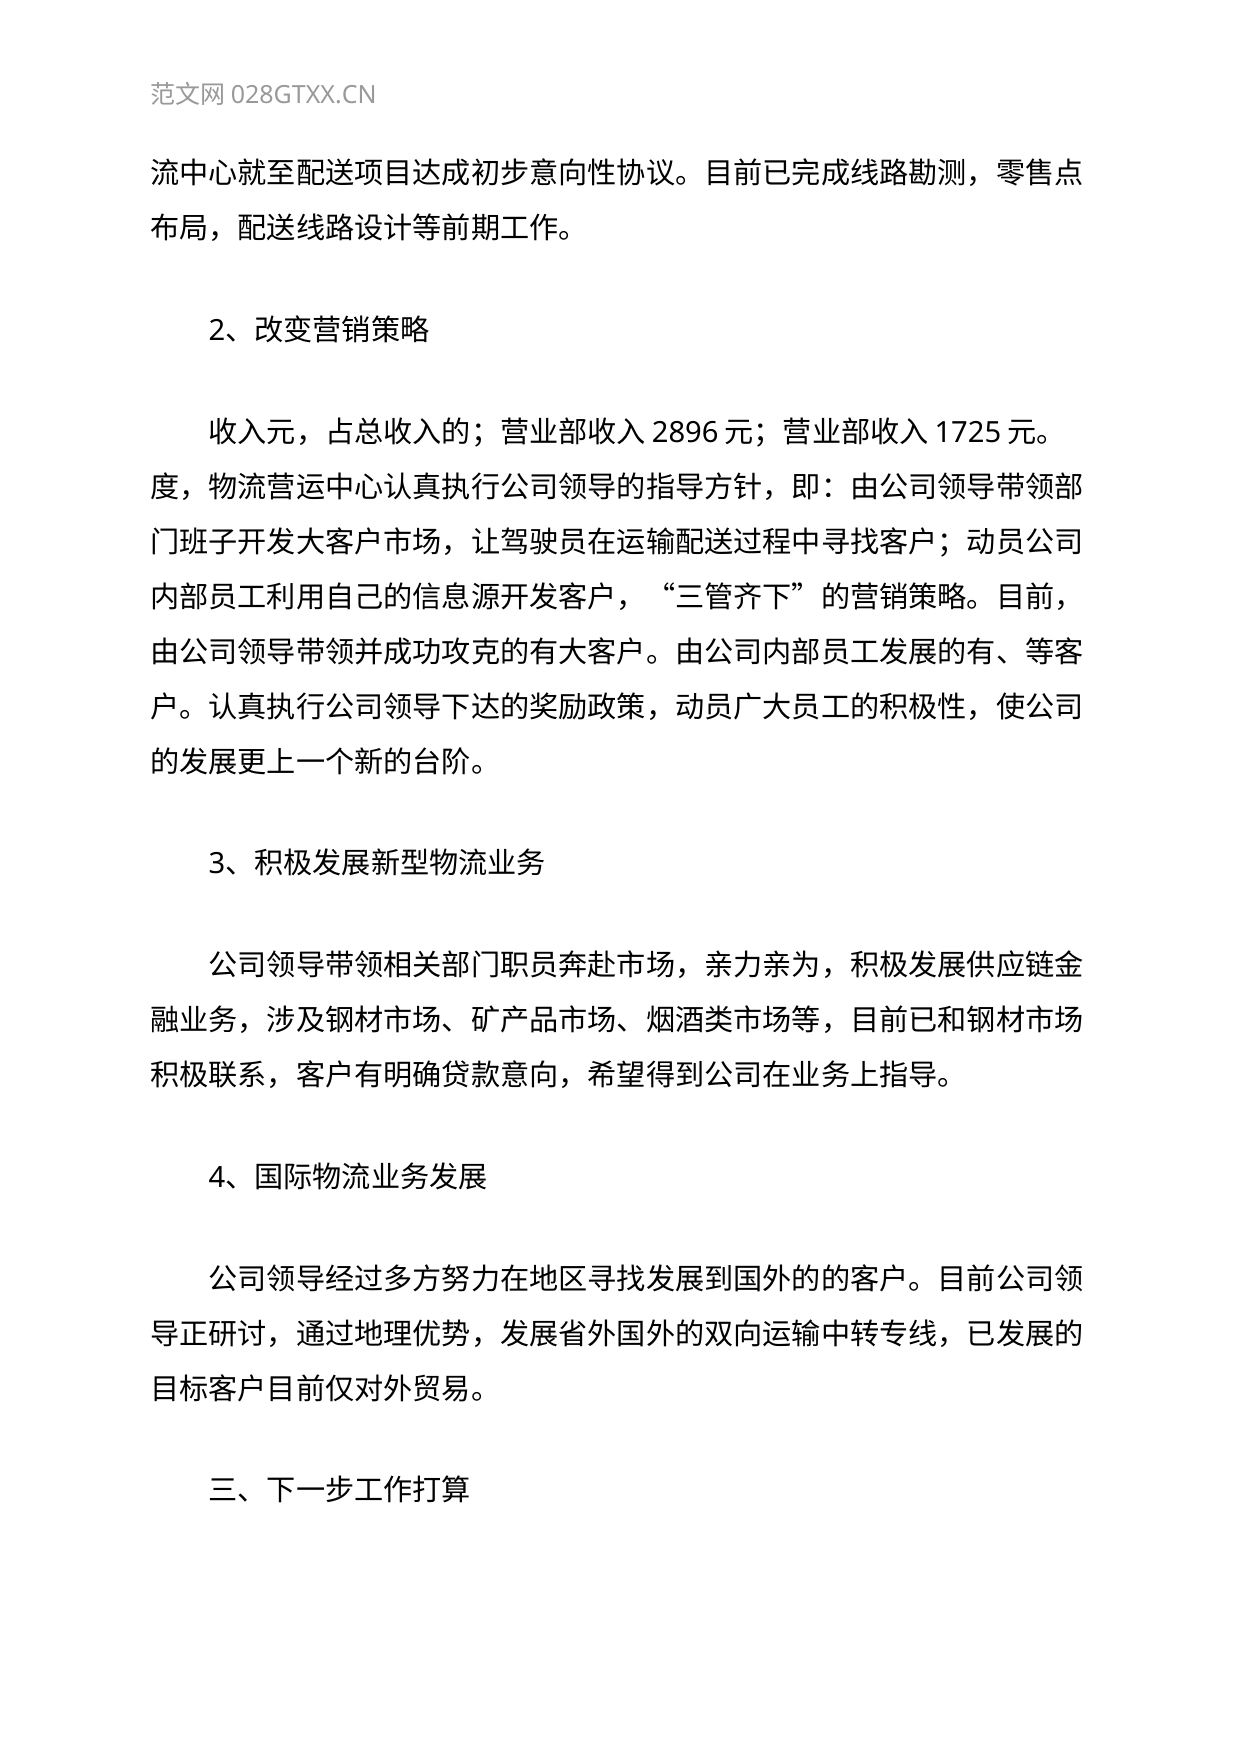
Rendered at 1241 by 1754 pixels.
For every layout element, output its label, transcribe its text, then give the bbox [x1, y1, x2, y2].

text 4、国际物流业务发展 [150, 1153, 1090, 1196]
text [150, 150, 1090, 247]
text 收入元，占总收入的；营业部收入2896元；营业部收入1725元。度，物流营运中心认真执行公司领导的指导方针，即：由公司领导带领部门班子开发大客户市场，让驾驶员在运输配送过程中寻找客户；动员公司内部员工利用自己的信息源开发客户，“三管齐下”的营销策略。目前，由公司领导带领并成功攻克的有大客户。由公司内部员工发展的有、等客户。认真执行公司领导下达的奖励政策，动员广大员工的积极性，使公司的发展更上一个新的台阶。 [150, 409, 1090, 780]
text 三、下一步工作打算 [150, 1467, 1090, 1509]
text 公司领导经过多方努力在地区寻找发展到国外的的客户。目前公司领导正研讨，通过地理优势，发展省外国外的双向运输中转专线，已发展的目标客户目前仅对外贸易。 [150, 1255, 1090, 1407]
text 公司领导带领相关部门职员奔赴市场，亲力亲为，积极发展供应链金融业务，涉及钢材市场、矿产品市场、烟酒类市场等，目前已和钢材市场积极联系，客户有明确贷款意向，希望得到公司在业务上指导。 [150, 942, 1090, 1094]
text 2、改变营销策略 [150, 307, 1090, 349]
text 3、积极发展新型物流业务 [150, 840, 1090, 882]
